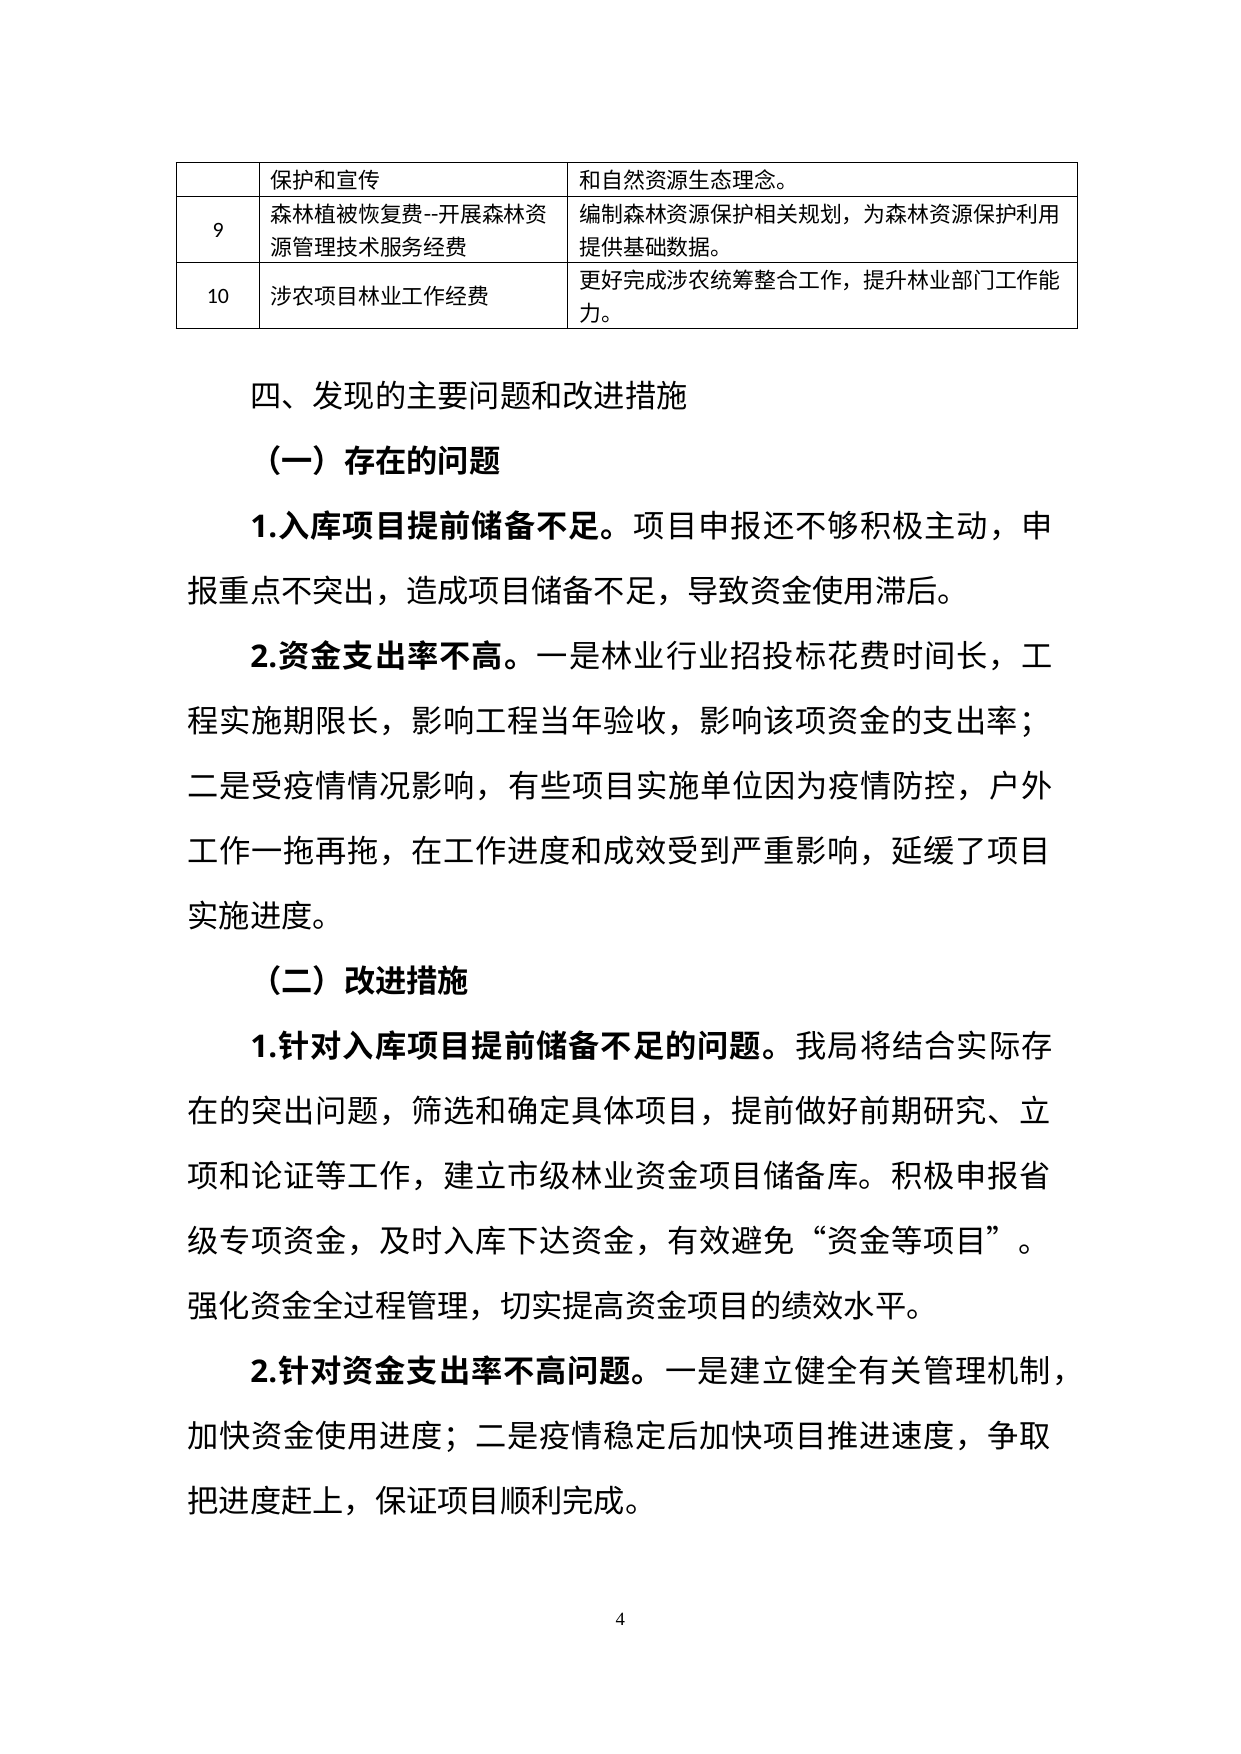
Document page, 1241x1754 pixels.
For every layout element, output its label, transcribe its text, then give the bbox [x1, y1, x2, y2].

text （二）改进措施 [187, 946, 1053, 1011]
text 四、发现的主要问题和改进措施 [187, 361, 1053, 426]
table_cell 9 [177, 197, 259, 262]
table_cell 涉农项目林业工作经费 [260, 263, 567, 328]
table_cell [568, 163, 1077, 196]
table_cell 更好完成涉农统筹整合工作，提升林业部门工作能力。 [568, 263, 1077, 328]
text 2.资金支出率不高。一是林业行业招投标花费时间长，工程实施期限长，影响工程当年验收，影响该项资金的支出率；二是受疫情情况影响，有些项目实施单位因为疫情防控，户外工作一拖再拖，在工作进度和成效受到严重影响，延缓了项目实施进度。 [187, 621, 1053, 946]
text 1.入库项目提前储备不足。项目申报还不够积极主动，申报重点不突出，造成项目储备不足，导致资金使用滞后。 [187, 491, 1053, 621]
table_cell 8 [177, 163, 259, 196]
table_cell 森林植被恢复费--自然保护区保护和宣传 [260, 163, 567, 196]
table_cell 10 [177, 263, 259, 328]
text 2.针对资金支出率不高问题。一是建立健全有关管理机制，加快资金使用进度；二是疫情稳定后加快项目推进速度，争取把进度赶上，保证项目顺利完成。 [187, 1336, 1053, 1531]
text 1.针对入库项目提前储备不足的问题。我局将结合实际存在的突出问题，筛选和确定具体项目，提前做好前期研究、立项和论证等工作，建立市级林业资金项目储备库。积极申报省级专项资金，及时入库下达资金，有效避免“资金等项目”。强化资金全过程管理，切实提高资金项目的绩效水平。 [187, 1011, 1053, 1336]
text （一）存在的问题 [187, 426, 1053, 491]
table_cell 森林植被恢复费--开展森林资源管理技术服务经费 [260, 197, 567, 262]
table_cell 编制森林资源保护相关规划，为森林资源保护利用提供基础数据。 [568, 197, 1077, 262]
